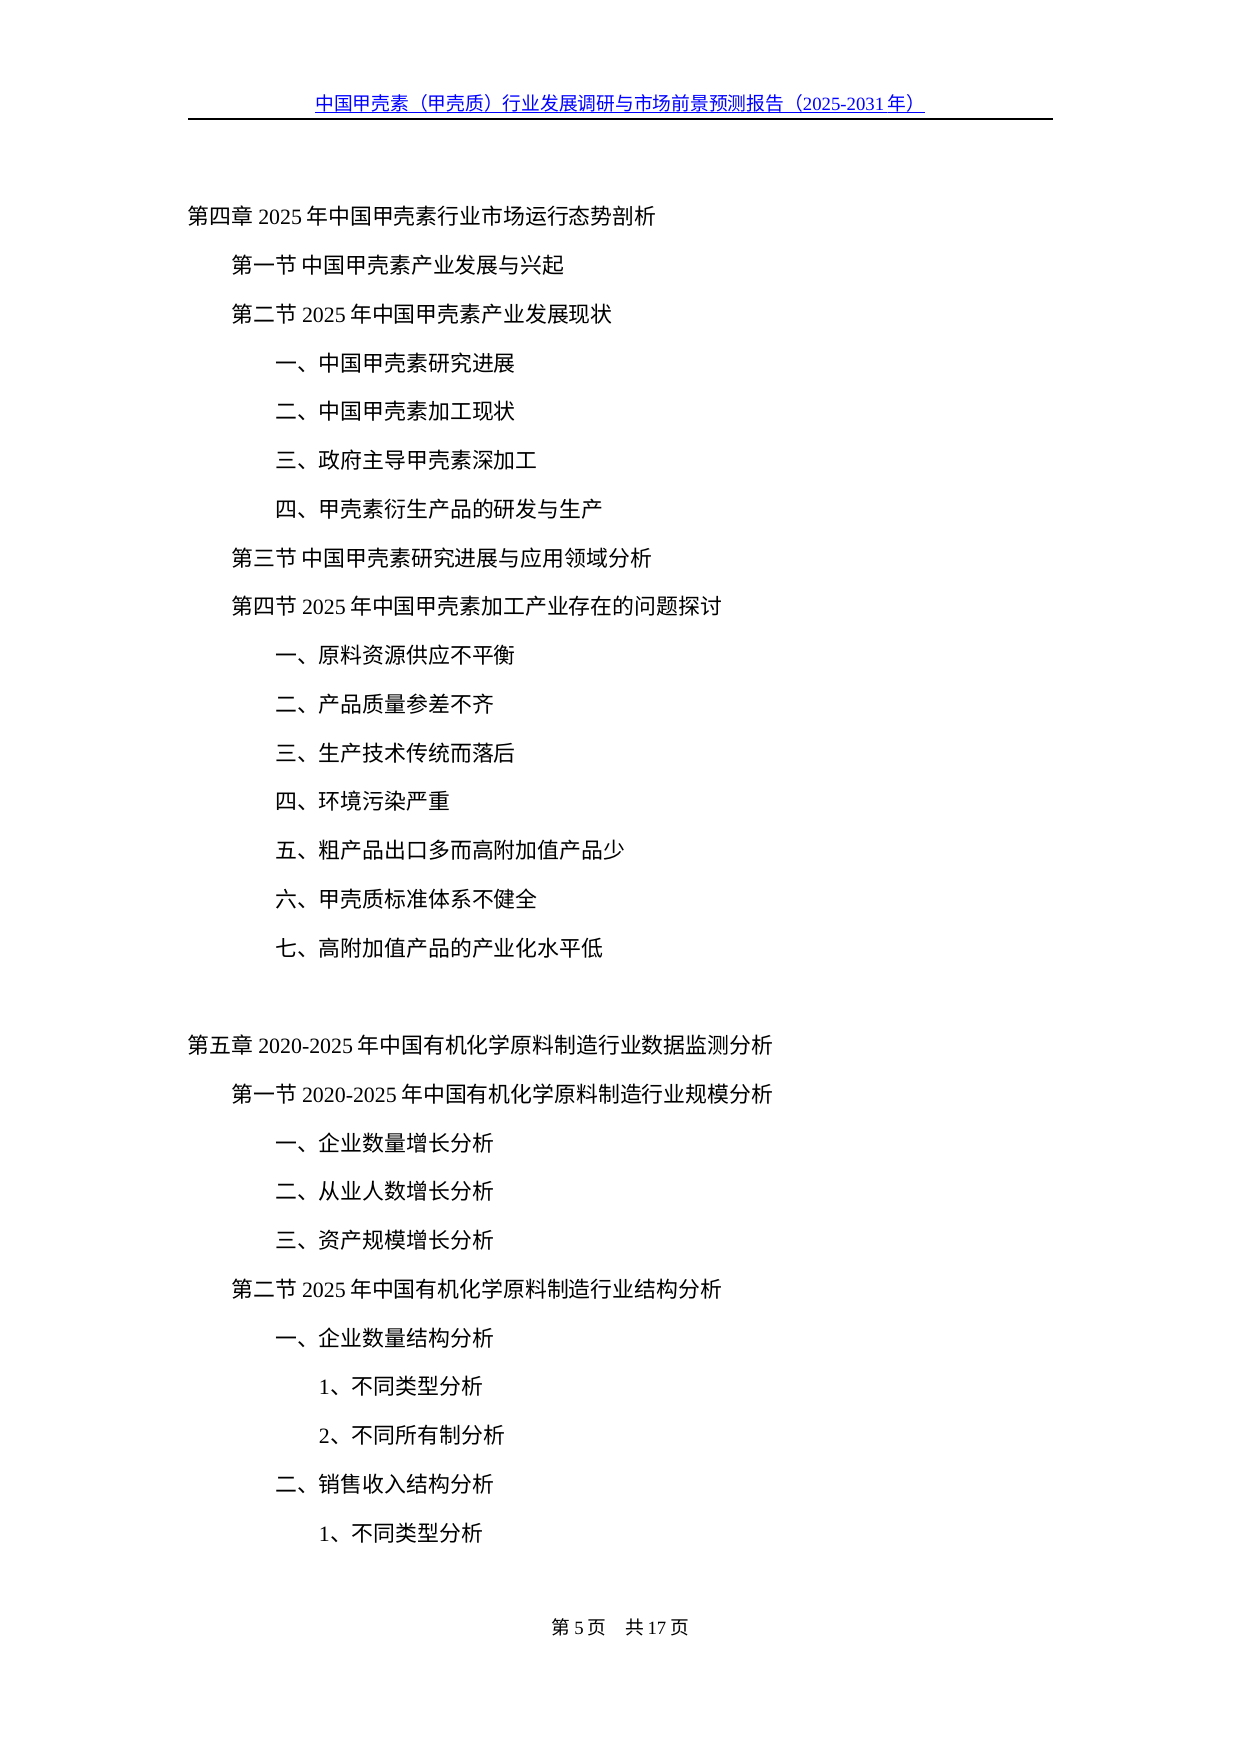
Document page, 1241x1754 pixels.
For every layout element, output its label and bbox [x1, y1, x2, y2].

text [187, 150, 1053, 1548]
